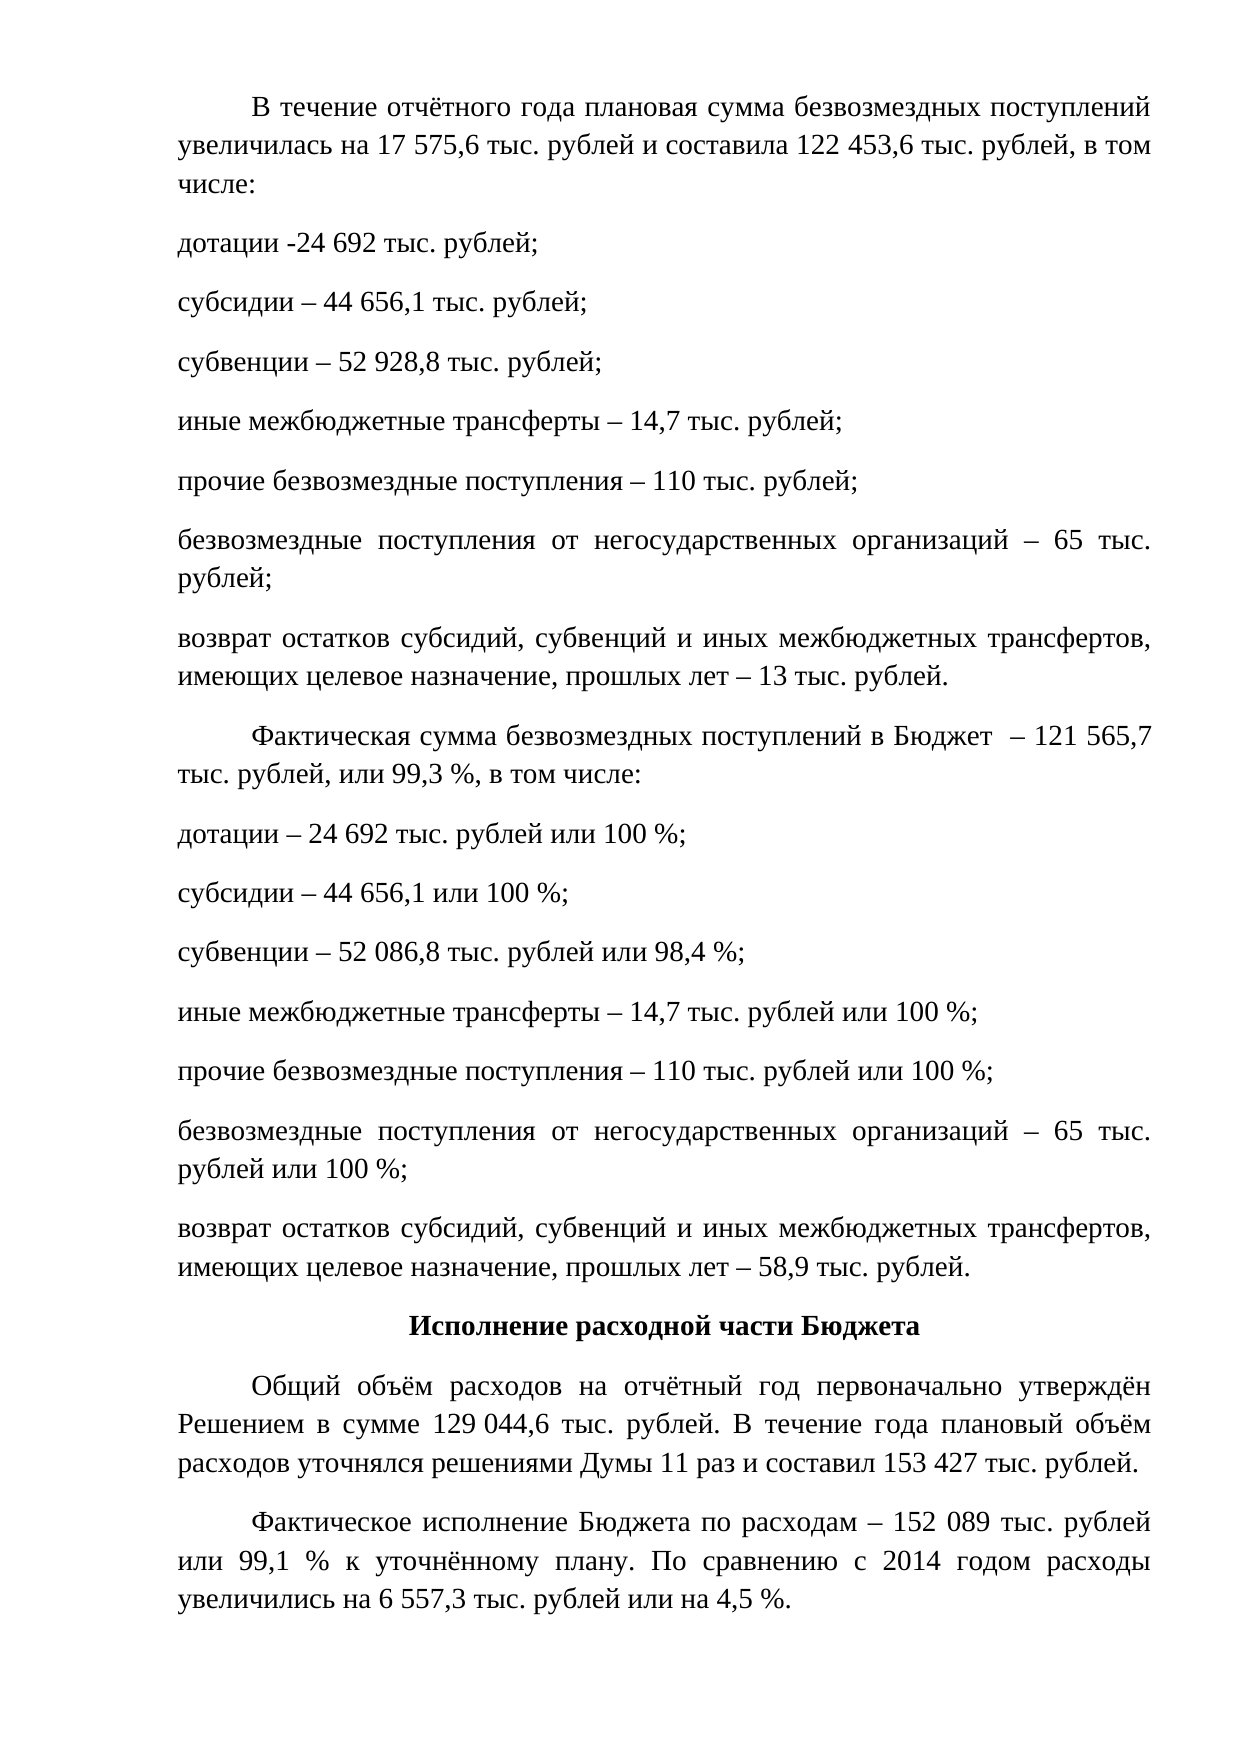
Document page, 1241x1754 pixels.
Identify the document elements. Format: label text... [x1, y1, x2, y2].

text дотации – 24 692 тыс. рублей или 100 %; [177, 816, 1152, 849]
text прочие безвозмездные поступления – 110 тыс. рублей; [177, 463, 1152, 496]
text В течение отчётного года плановая сумма безвозмездных поступлений увеличилась на 17 575,6 тыс. рублей и составила 122 453,6 тыс. рублей, в том числе: [177, 89, 1152, 199]
text субвенции – 52 086,8 тыс. рублей или 98,4 %; [177, 934, 1152, 968]
text Общий объём расходов на отчётный год первоначально утверждён Решением в сумме 129 044,6 тыс. рублей. В течение года плановый объём расходов уточнялся решениями Думы 11 раз и составил 153 427 тыс. рублей. [177, 1368, 1152, 1478]
text возврат остатков субсидий, субвенций и иных межбюджетных трансфертов, имеющих целевое назначение, прошлых лет – 13 тыс. рублей. [177, 620, 1152, 692]
text безвозмездные поступления от негосударственных организаций – 65 тыс. рублей или 100 %; [177, 1113, 1152, 1185]
text Фактическое исполнение Бюджета по расходам – 152 089 тыс. рублей или 99,1 % к уточнённому плану. По сравнению с 2014 годом расходы увеличились на 6 557,3 тыс. рублей или на 4,5 %. [177, 1504, 1152, 1615]
text иные межбюджетные трансферты – 14,7 тыс. рублей или 100 %; [177, 994, 1152, 1027]
text субсидии – 44 656,1 или 100 %; [177, 875, 1152, 909]
text субсидии – 44 656,1 тыс. рублей; [177, 284, 1152, 318]
text дотации -24 692 тыс. рублей; [177, 225, 1152, 259]
text иные межбюджетные трансферты – 14,7 тыс. рублей; [177, 403, 1152, 437]
text безвозмездные поступления от негосударственных организаций – 65 тыс. рублей; [177, 522, 1152, 594]
text Фактическая сумма безвозмездных поступлений в Бюджет – 121 565,7 тыс. рублей, или 99,3 %, в том числе: [177, 718, 1152, 790]
text субвенции – 52 928,8 тыс. рублей; [177, 344, 1152, 377]
text Исполнение расходной части Бюджета [177, 1308, 1152, 1342]
text прочие безвозмездные поступления – 110 тыс. рублей или 100 %; [177, 1053, 1152, 1087]
text возврат остатков субсидий, субвенций и иных межбюджетных трансфертов, имеющих целевое назначение, прошлых лет – 58,9 тыс. рублей. [177, 1211, 1152, 1283]
